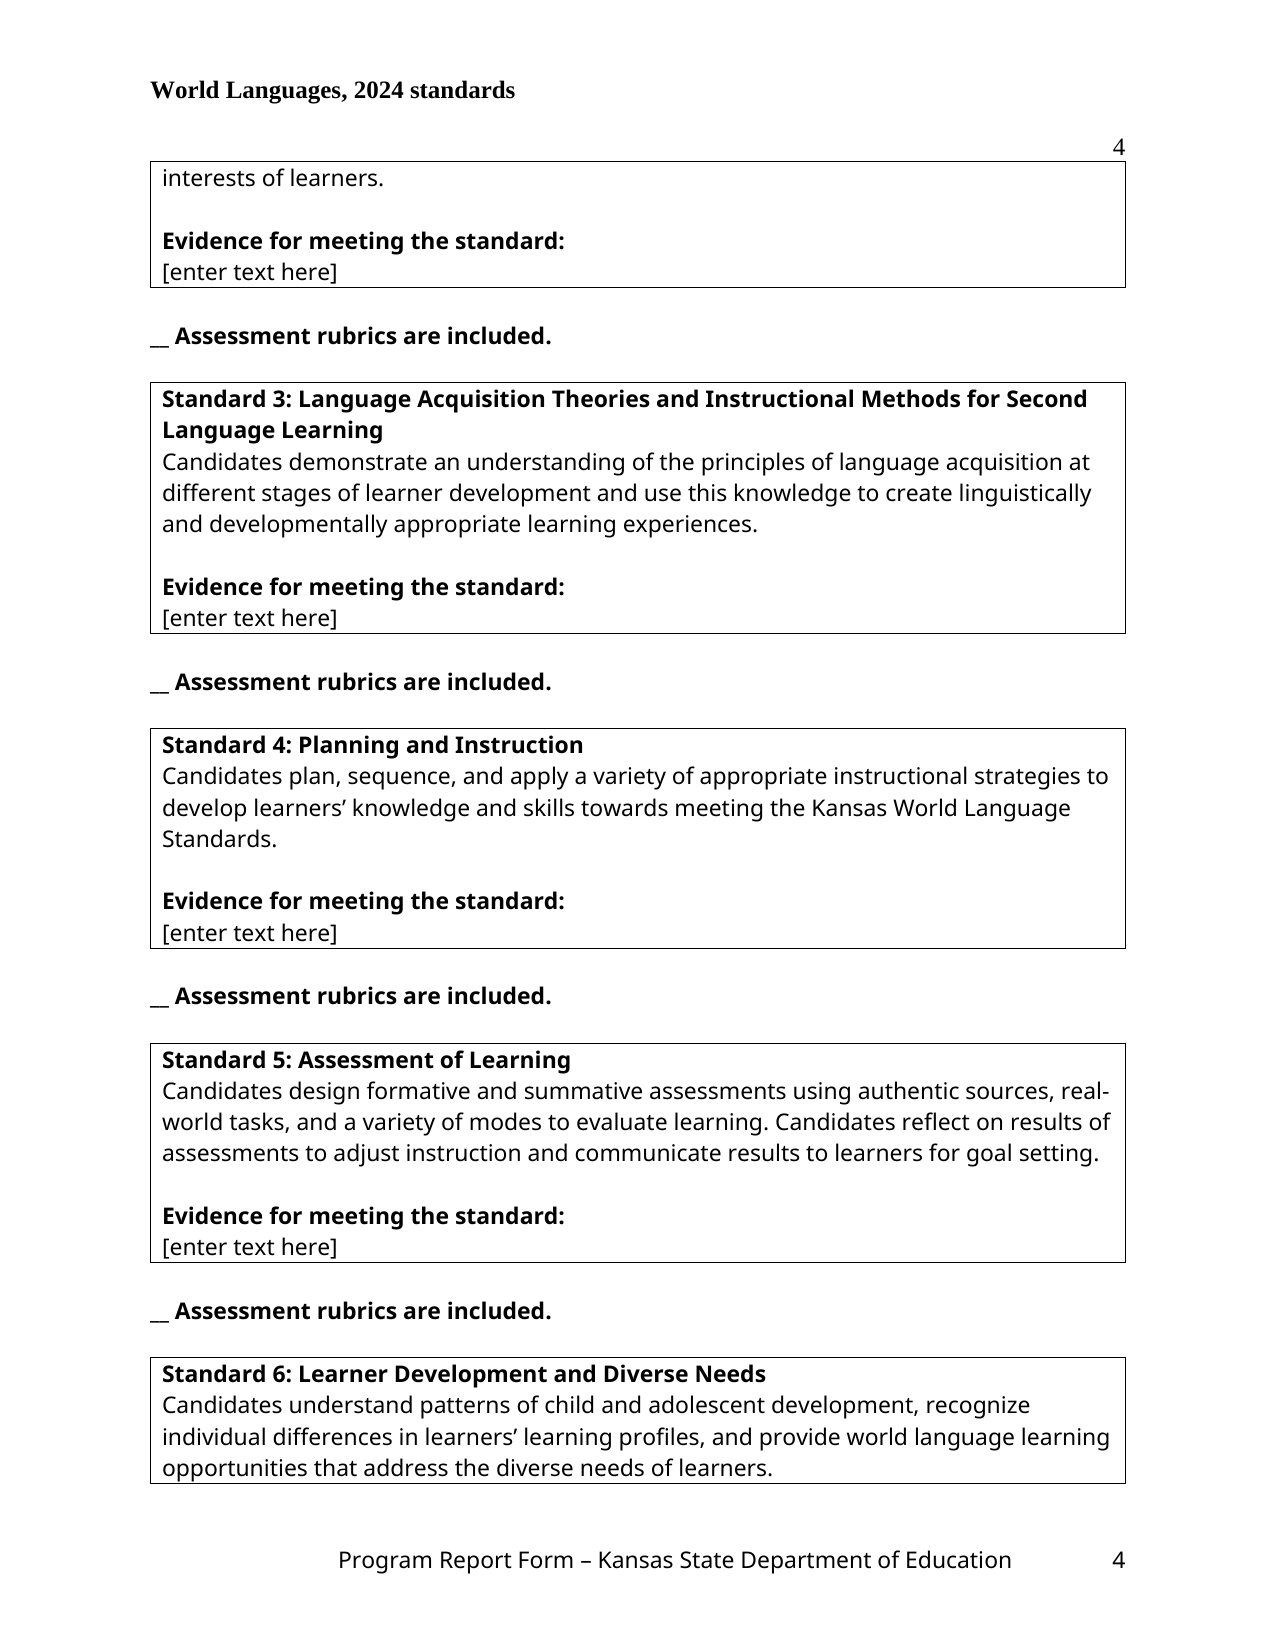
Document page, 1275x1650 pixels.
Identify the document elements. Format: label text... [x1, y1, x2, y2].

text __ Assessment rubrics are included. [150, 665, 1125, 697]
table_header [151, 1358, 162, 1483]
table_header Standard 4: Planning and Instruction Candidates plan, sequence, and apply a variety of appropriate instructional strategies to develop learners’ knowledge and skills towards meeting the Kansas World Language Standards. Evidence for meeting the standard: [enter text here] [151, 729, 1125, 948]
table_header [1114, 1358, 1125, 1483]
text __ Assessment rubrics are included. [150, 319, 1125, 351]
text __ Assessment rubrics are included. [150, 1294, 1125, 1326]
text __ Assessment rubrics are included. [150, 980, 1125, 1011]
table_header Standard 5: Assessment of Learning Candidates design formative and summative assessments using authentic sources, real-world tasks, and a variety of modes to evaluate learning. Candidates reflect on results of assessments to adjust instruction and communicate results to learners for goal setting. Evidence for meeting the standard: [enter text here] [151, 1044, 1125, 1262]
table_header Standard 3: Language Acquisition Theories and Instructional Methods for Second Language Learning Candidates demonstrate an understanding of the principles of language acquisition at different stages of learner development and use this knowledge to create linguistically and developmentally appropriate learning experiences. Evidence for meeting the standard: [enter text here] [151, 383, 1125, 633]
